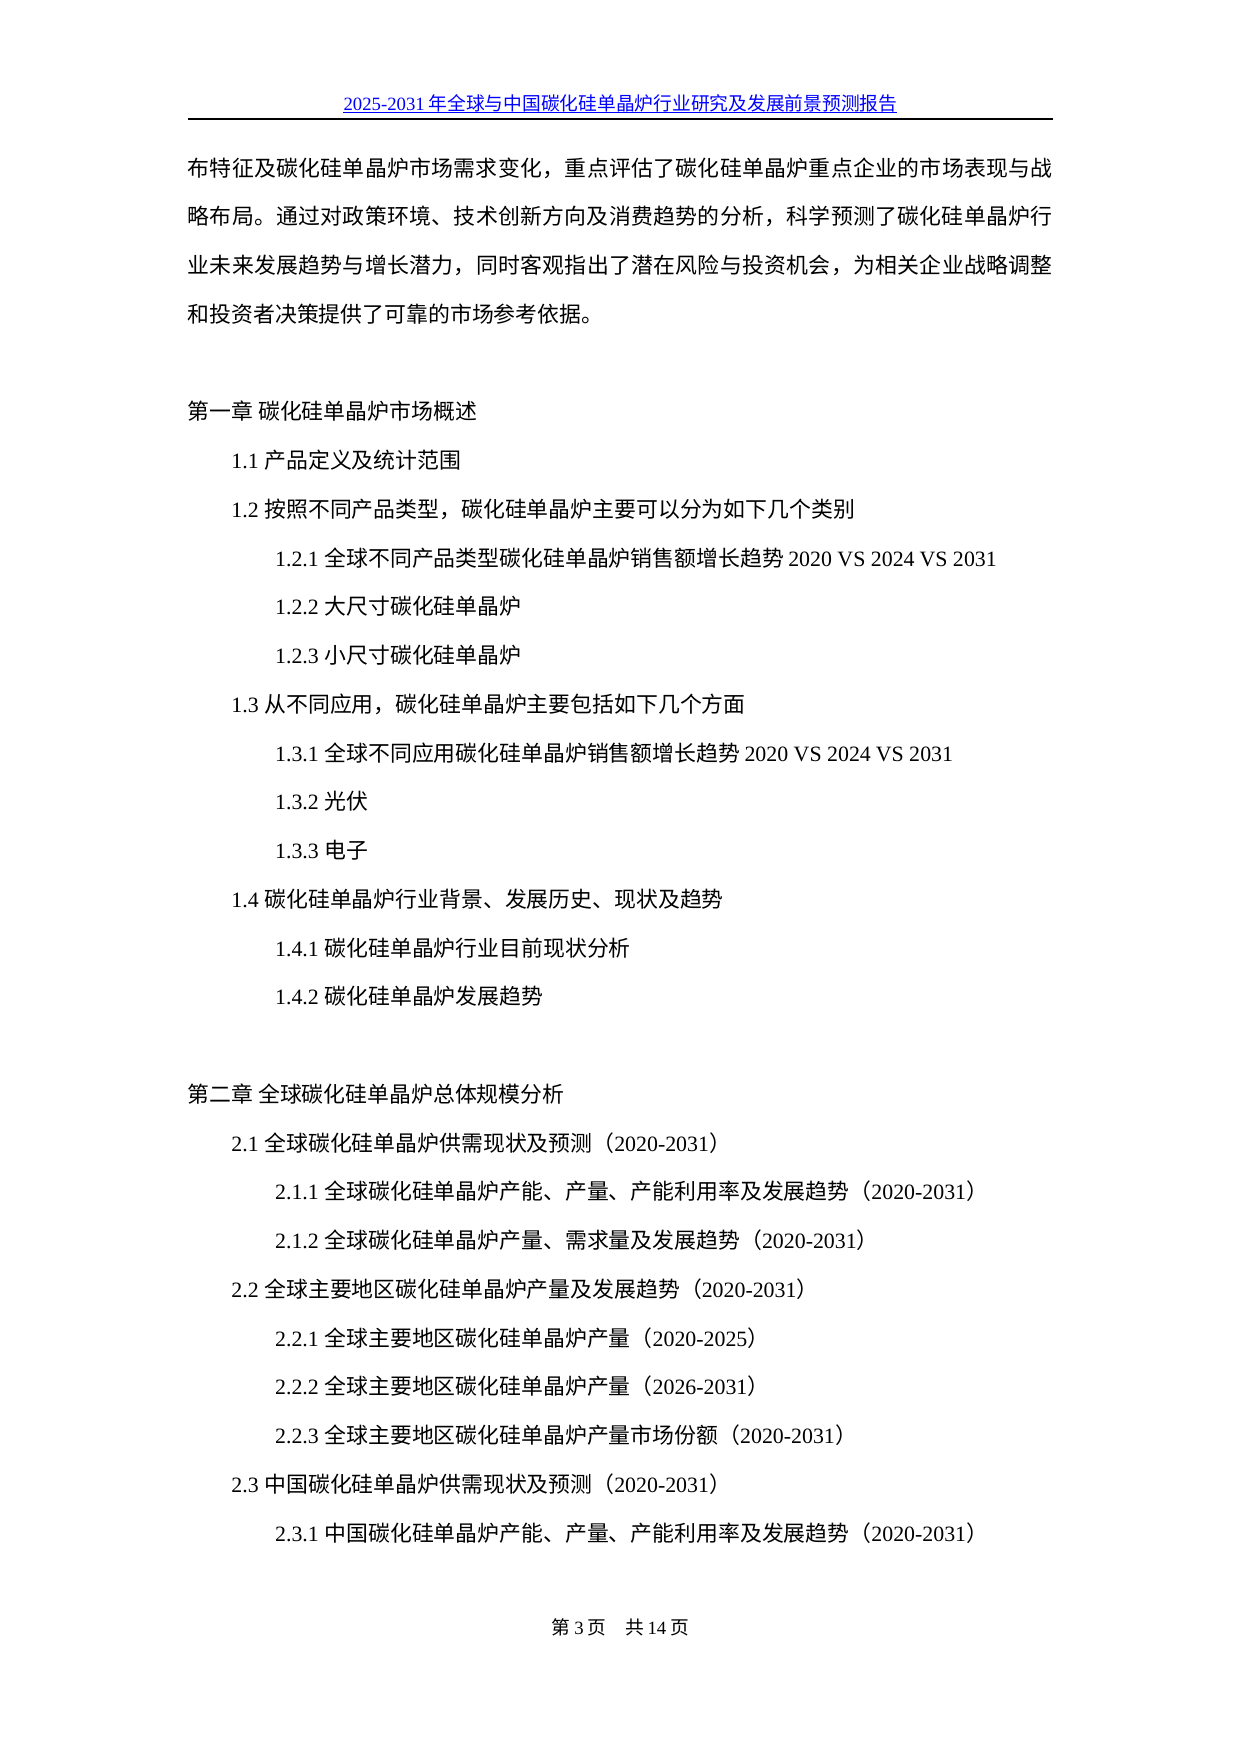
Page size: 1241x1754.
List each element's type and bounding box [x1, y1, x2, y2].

text [187, 150, 1053, 1548]
